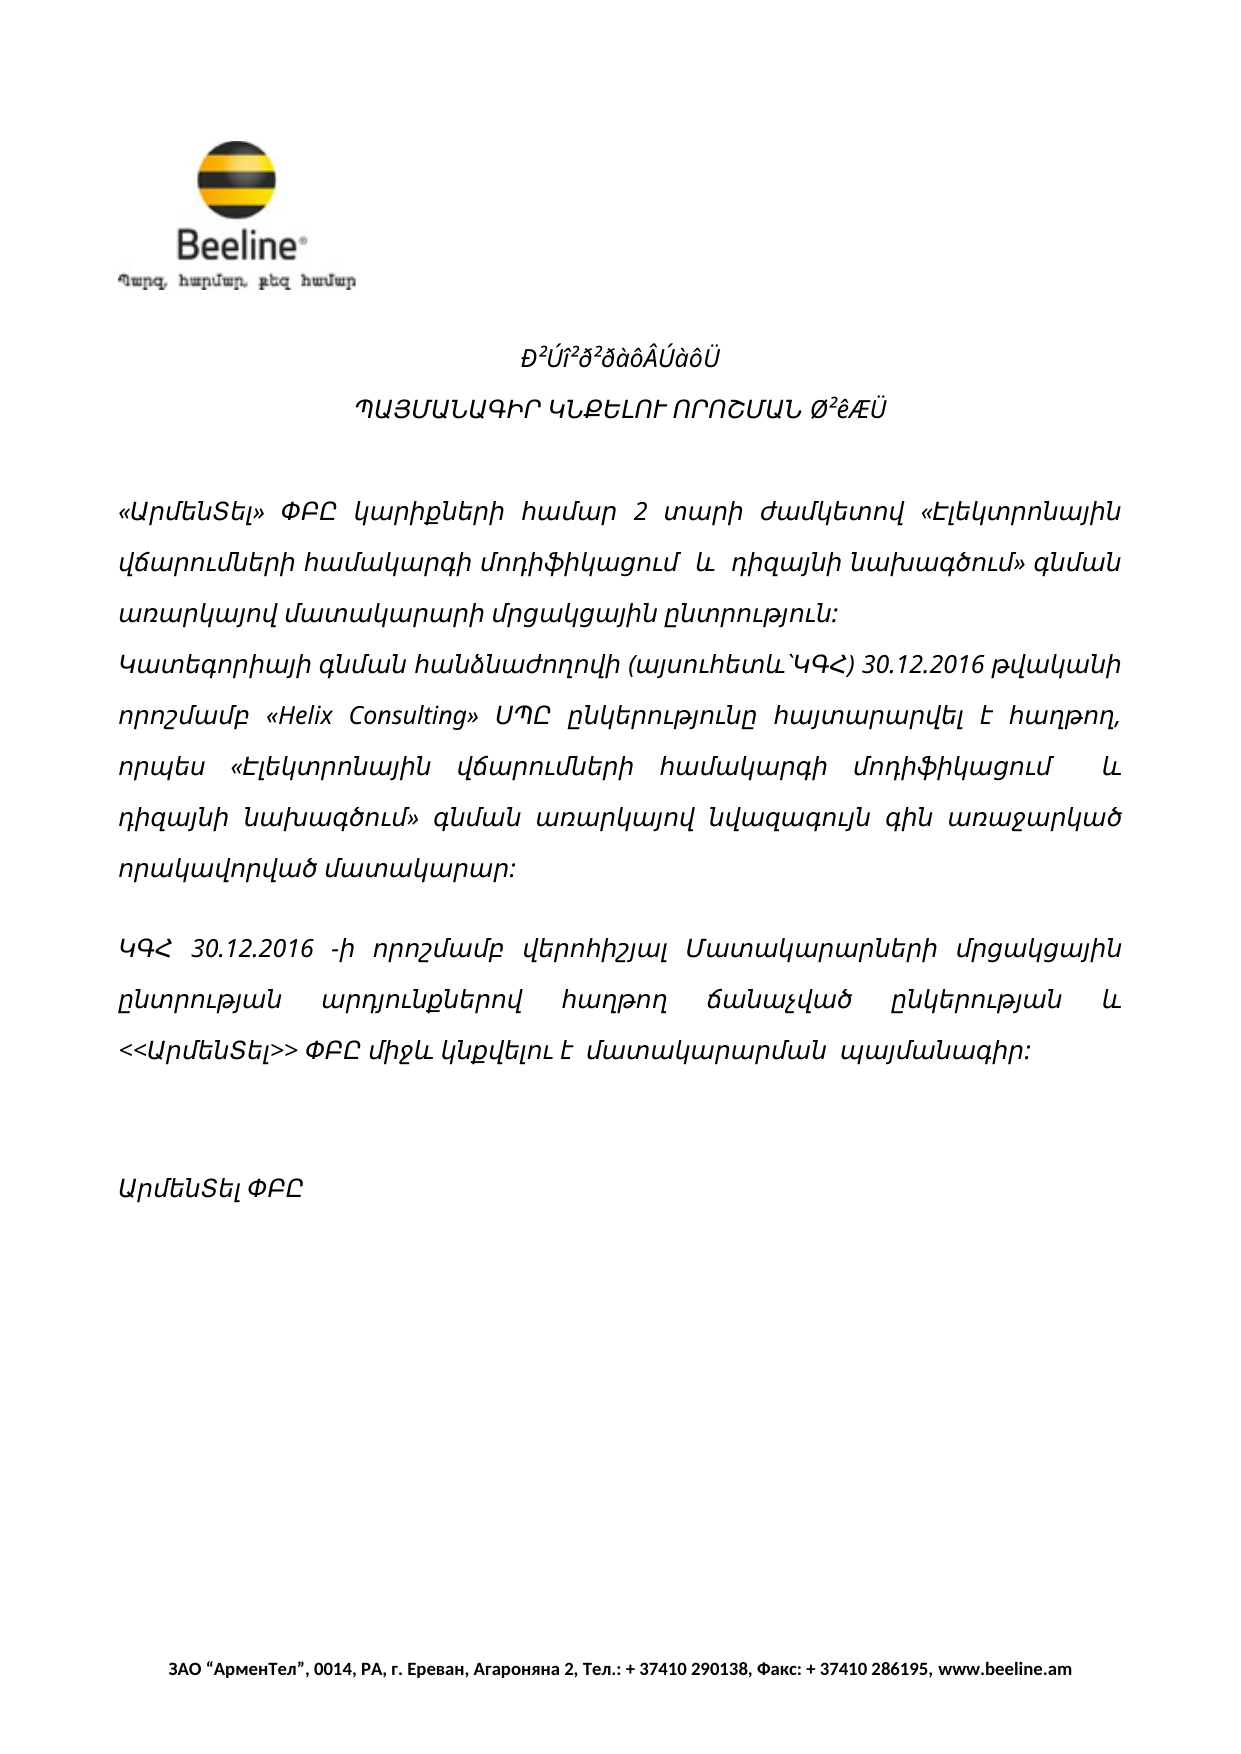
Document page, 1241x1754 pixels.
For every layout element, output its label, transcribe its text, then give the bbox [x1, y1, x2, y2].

subtitle ԿԳՀ 30.12.2016 -ի որոշմամբ վերոհիշյալ Մատակարարների մրցակցային ընտրության արդյունքներով հաղթող ճանաչված ընկերության և <<ԱրմենՏել>> ՓԲԸ միջև կնքվելու է մատակարարման պայմանագիր: [118, 931, 1122, 1067]
subtitle Կատեգորիայի գնման հանձնաժողովի (այսուհետև`ԿԳՀ) 30.12.2016 թվականի որոշմամբ «Helix Consulting» ՍՊԸ ընկերությունը հայտարարվել է հաղթող, որպես «Էլեկտրոնային վճարումների համակարգի մոդիֆիկացում և դիզայնի նախագծում» գնման առարկայով նվազագույն գին առաջարկած որակավորված մատակարար: [118, 647, 1122, 885]
picture [118, 141, 356, 290]
text ՊԱՅՄԱՆԱԳԻՐ ԿՆՔԵԼՈՒ ՈՐՈՇՄԱՆ Ø²êÆÜ [118, 392, 1122, 426]
text ԱրմենՏել ՓԲԸ [118, 1170, 1122, 1204]
title Ð²Úî²ð²ðàôÂÚàôÜ [118, 341, 1122, 375]
text «ԱրմենՏել» ՓԲԸ կարիքների համար 2 տարի ժամկետով «Էլեկտրոնային վճարումների համակարգի մոդիֆիկացում և դիզայնի նախագծում» գնման առարկայով մատակարարի մրցակցային ընտրություն: [118, 494, 1122, 630]
